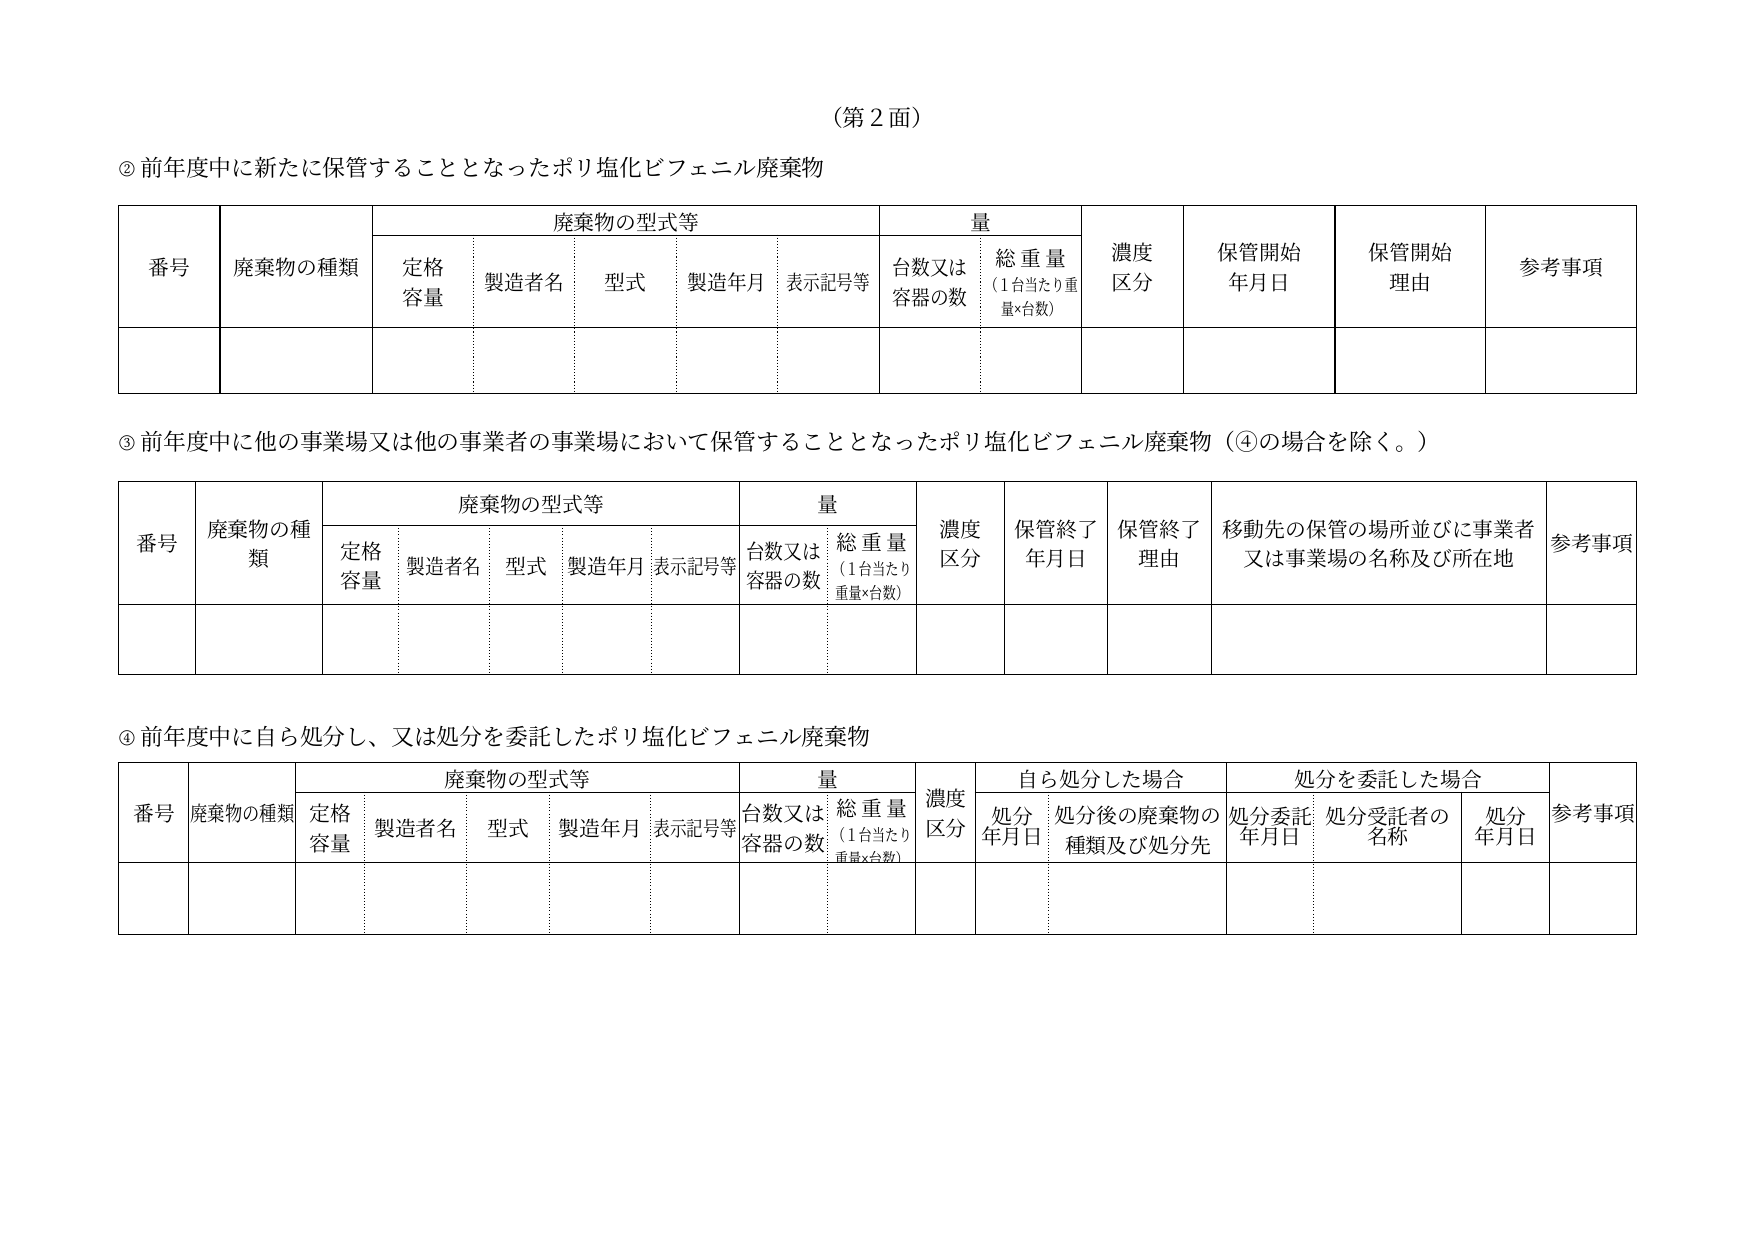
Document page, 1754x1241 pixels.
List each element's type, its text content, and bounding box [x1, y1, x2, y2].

table_cell [373, 328, 473, 393]
table_cell [323, 605, 399, 674]
text ②前年度中に新たに保管することとなったポリ塩化ビフェニル廃棄物 [118, 157, 1636, 182]
table_cell [119, 605, 195, 674]
table_cell [474, 328, 575, 393]
table_header 保管終了理由 [1108, 482, 1211, 604]
table_header 量 [880, 206, 1081, 234]
table_cell [1227, 863, 1314, 934]
table_cell [119, 863, 188, 934]
table_cell [740, 605, 827, 674]
table_header 参考事項 [1547, 482, 1636, 604]
table_cell [549, 863, 650, 934]
table_cell [828, 863, 915, 934]
table_cell 台数又は容器の数 [740, 793, 827, 862]
table_cell [651, 605, 739, 674]
table_header 参考事項 [1486, 206, 1636, 327]
table_header 保管開始 理由 [1336, 206, 1485, 327]
table_cell [740, 863, 827, 934]
table_cell 型式 [466, 793, 549, 862]
table_header 番号 [119, 482, 195, 604]
table_cell 総重量 （１台当たり重量×台数） [980, 236, 1081, 327]
table_cell [1049, 863, 1226, 934]
table_header 量 [740, 763, 915, 792]
table_cell [828, 605, 916, 674]
table_header 保管開始 年月日 [1184, 206, 1334, 327]
table_cell [575, 328, 676, 393]
table_cell 処分後の廃棄物の種類及び処分先 [1049, 793, 1226, 862]
table_header 濃度 区分 [917, 482, 1004, 604]
table_cell 総重量 （１台当たり重量×台数） [828, 526, 916, 604]
table_cell [563, 605, 651, 674]
table_cell [1550, 863, 1636, 934]
table_cell 表示記号等 [777, 236, 879, 327]
table_header 番号 [119, 206, 219, 327]
table_cell 定格 容量 [323, 526, 399, 604]
table_cell 型式 [489, 526, 562, 604]
table_cell 製造者名 [365, 793, 466, 862]
table_header 廃棄物の型式等 [373, 206, 879, 234]
table_header 廃棄物の種類 [221, 206, 372, 327]
text ③前年度中に他の事業場又は他の事業者の事業場において保管することとなったポリ塩化ビフェニル廃棄物（④の場合を除く。） [118, 430, 1636, 455]
table_cell 処分 年月日 [976, 793, 1049, 862]
text （第２面） [118, 106, 1636, 132]
table_cell [119, 328, 219, 393]
table_cell 定格 容量 [296, 793, 365, 862]
table_cell [189, 863, 295, 934]
table_cell [917, 605, 1004, 674]
table_cell [1486, 328, 1636, 393]
table_cell 製造年月 [676, 236, 777, 327]
table_header 参考事項 [1550, 763, 1636, 862]
table_header 廃棄物の種類 [196, 482, 322, 604]
text ④前年度中に自ら処分し、又は処分を委託したポリ塩化ビフェニル廃棄物 [118, 725, 1636, 751]
table_cell [221, 328, 372, 393]
table_cell 製造者名 [474, 236, 575, 327]
table_cell [916, 863, 975, 934]
table_cell 処分受託者の 名称 [1314, 793, 1461, 862]
table_cell [466, 863, 549, 934]
table_cell 処分委託 年月日 [1227, 793, 1314, 862]
table_header 廃棄物の型式等 [323, 482, 739, 525]
table_cell [489, 605, 562, 674]
table_cell [1547, 605, 1636, 674]
table_cell 製造年月 [549, 793, 650, 862]
table_cell 定格 容量 [373, 236, 473, 327]
table_cell [296, 863, 365, 934]
table_cell 製造者名 [399, 526, 489, 604]
table_cell [365, 863, 466, 934]
table_cell [976, 863, 1049, 934]
table_cell [1082, 328, 1183, 393]
table_cell [777, 328, 879, 393]
table_cell [196, 605, 322, 674]
table_cell 処分 年月日 [1462, 793, 1549, 862]
table_cell 製造年月 [563, 526, 651, 604]
table_cell 表示記号等 [651, 526, 739, 604]
table_cell 台数又は 容器の数 [740, 526, 827, 604]
table_cell [1314, 863, 1461, 934]
table_header 移動先の保管の場所並びに事業者 又は事業場の名称及び所在地 [1212, 482, 1546, 604]
table_cell 総重量 （１台当たり重量×台数） [828, 793, 915, 862]
table_cell [1184, 328, 1334, 393]
table_header 処分を委託した場合 [1227, 763, 1549, 792]
table_cell 台数又は 容器の数 [880, 236, 980, 327]
table_header 自ら処分した場合 [976, 763, 1226, 792]
table_header 濃度 区分 [1082, 206, 1183, 327]
table_cell [399, 605, 489, 674]
table_cell [1462, 863, 1549, 934]
table_cell [1212, 605, 1546, 674]
table_header 量 [740, 482, 916, 525]
table_header 廃棄物の型式等 [296, 763, 739, 792]
table_cell [676, 328, 777, 393]
table_cell [880, 328, 980, 393]
table_header 濃度 区分 [916, 763, 975, 862]
table_cell [650, 863, 739, 934]
table_cell 型式 [575, 236, 676, 327]
table_cell [1108, 605, 1211, 674]
table_header 番号 [119, 763, 188, 862]
table_cell [980, 328, 1081, 393]
table_cell [1336, 328, 1485, 393]
table_header 保管終了 年月日 [1005, 482, 1107, 604]
table_header 廃棄物の種類 [189, 763, 295, 862]
table_cell 表示記号等 [650, 793, 739, 862]
table_cell [1005, 605, 1107, 674]
